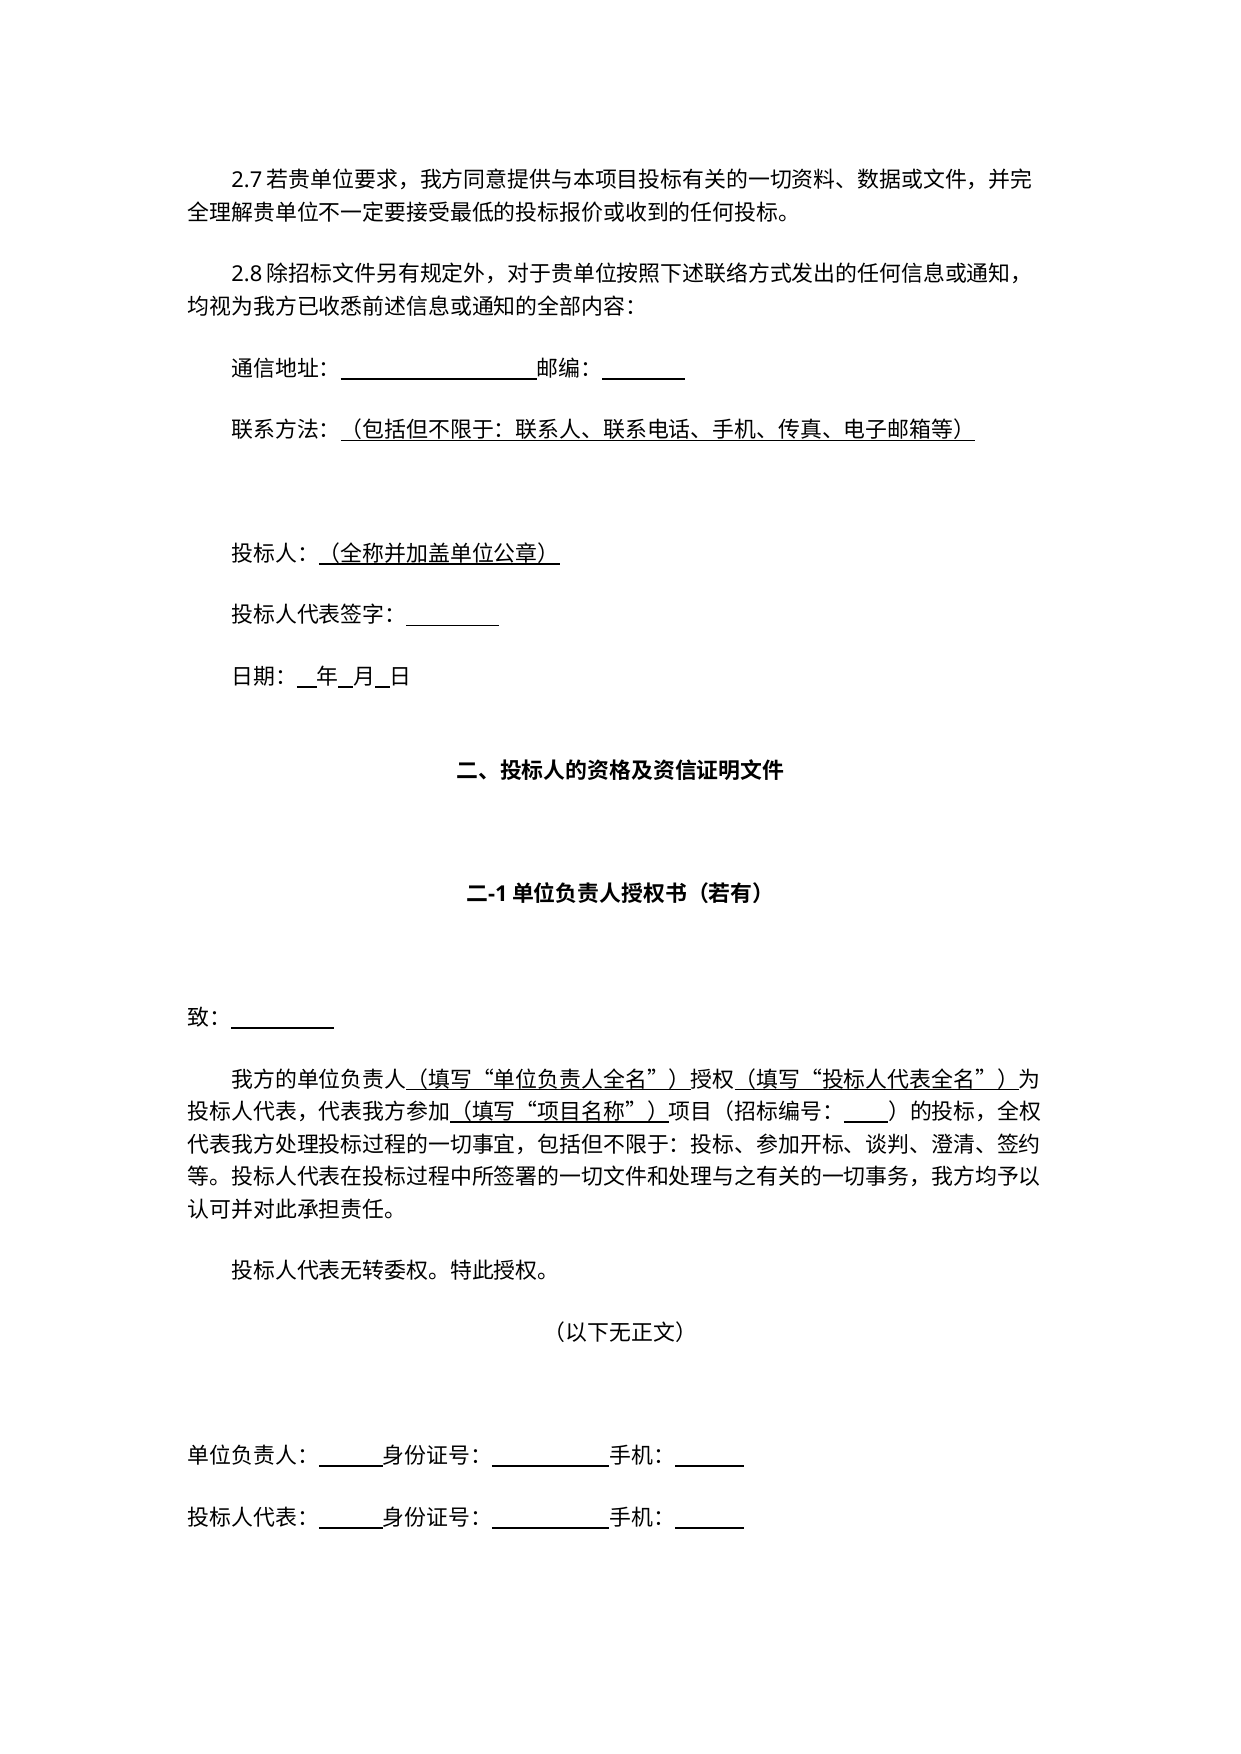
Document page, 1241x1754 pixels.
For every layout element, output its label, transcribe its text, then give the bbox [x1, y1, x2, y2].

text （以下无正文） [187, 1314, 1053, 1347]
text 2.8除招标文件另有规定外，对于贵单位按照下述联络方式发出的任何信息或通知，均视为我方已收悉前述信息或通知的全部内容： [187, 256, 1053, 321]
text 致： [187, 999, 1053, 1032]
text 投标人代表签字： [187, 597, 1053, 629]
text 投标人代表： 身份证号： 手机： [187, 1499, 1053, 1532]
text 2.7若贵单位要求，我方同意提供与本项目投标有关的一切资料、数据或文件，并完全理解贵单位不一定要接受最低的投标报价或收到的任何投标。 [187, 162, 1053, 227]
text 日期： 年 月 日 [187, 659, 1053, 691]
text 单位负责人： 身份证号： 手机： [187, 1438, 1053, 1470]
text 投标人：（全称并加盖单位公章） [187, 535, 1053, 568]
text 通信地址： 邮编： [187, 350, 1053, 383]
text 联系方法：（包括但不限于：联系人、联系电话、手机、传真、电子邮箱等） [187, 412, 1053, 444]
text 二-1单位负责人授权书（若有） [187, 876, 1053, 909]
text 投标人代表无转委权。特此授权。 [187, 1253, 1053, 1285]
text 二、投标人的资格及资信证明文件 [187, 720, 1053, 785]
text 我方的单位负责人（填写“单位负责人全名”）授权（填写“投标人代表全名”）为投标人代表，代表我方参加（填写“项目名称”）项目（招标编号： ）的投标，全权代表我方处理投标过程的一切事宜，包括但不限于：投标、参加开标、谈判、澄清、签约等。投标人代表在投标过程中所签署的一切文件和处理与之有关的一切事务，我方均予以认可并对此承担责任。 [187, 1061, 1053, 1224]
